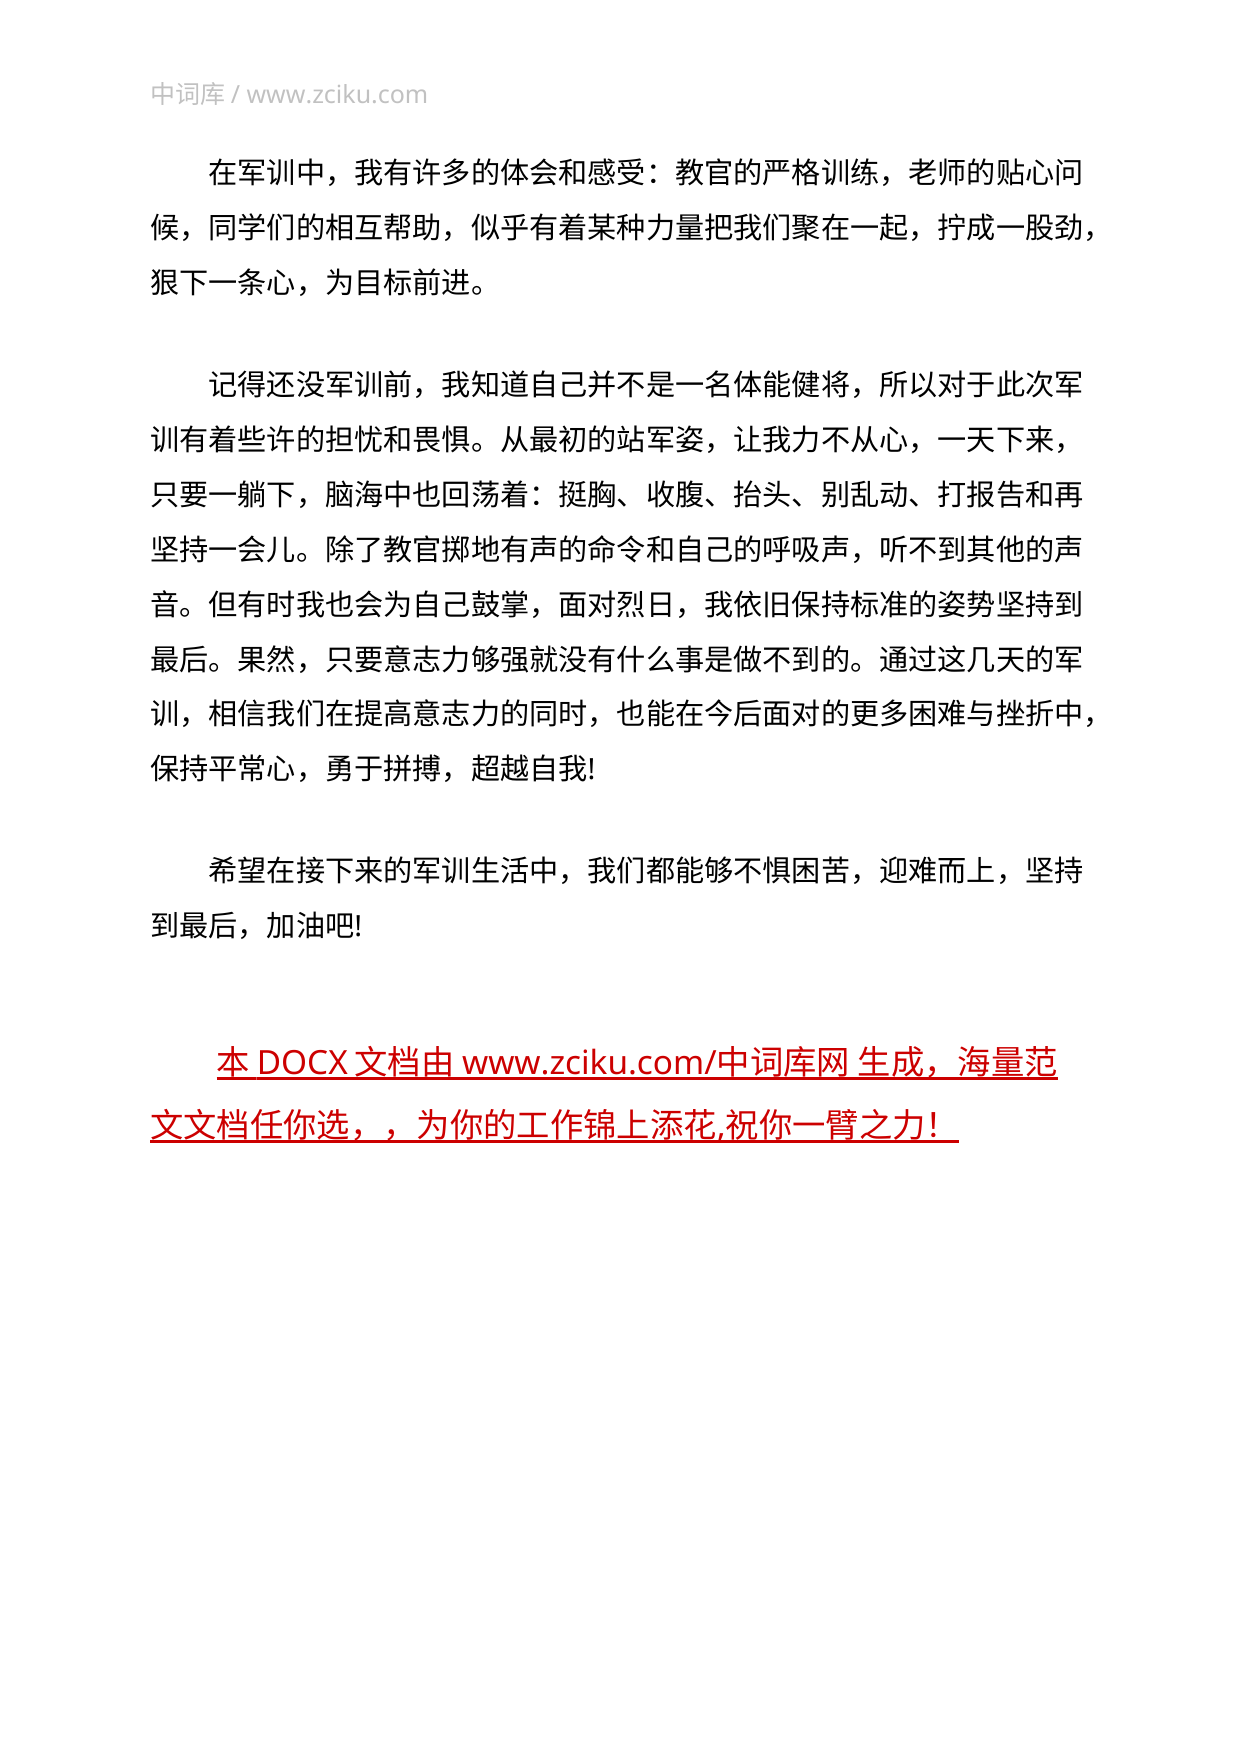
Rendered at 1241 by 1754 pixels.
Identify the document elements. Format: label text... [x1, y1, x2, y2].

text 记得还没军训前，我知道自己并不是一名体能健将，所以对于此次军训有着些许的担忧和畏惧。从最初的站军姿，让我力不从心，一天下来，只要一躺下，脑海中也回荡着：挺胸、收腹、抬头、别乱动、打报告和再坚持一会儿。除了教官掷地有声的命令和自己的呼吸声，听不到其他的声音。但有时我也会为自己鼓掌，面对烈日，我依旧保持标准的姿势坚持到最后。果然，只要意志力够强就没有什么事是做不到的。通过这几天的军训，相信我们在提高意志力的同时，也能在今后面对的更多困难与挫折中，保持平常心，勇于拼搏，超越自我! [150, 362, 1090, 788]
text 本DOCX文档由 www.zciku.com/中词库网 生成，海量范文文档任你选，，为你的工作锦上添花,祝你一臂之力！ [150, 1036, 1090, 1147]
text 希望在接下来的军训生活中，我们都能够不惧困苦，迎难而上，坚持到最后，加油吧! [150, 848, 1090, 945]
text 在军训中，我有许多的体会和感受：教官的严格训练，老师的贴心问候，同学们的相互帮助，似乎有着某种力量把我们聚在一起，拧成一股劲，狠下一条心，为目标前进。 [150, 150, 1090, 302]
